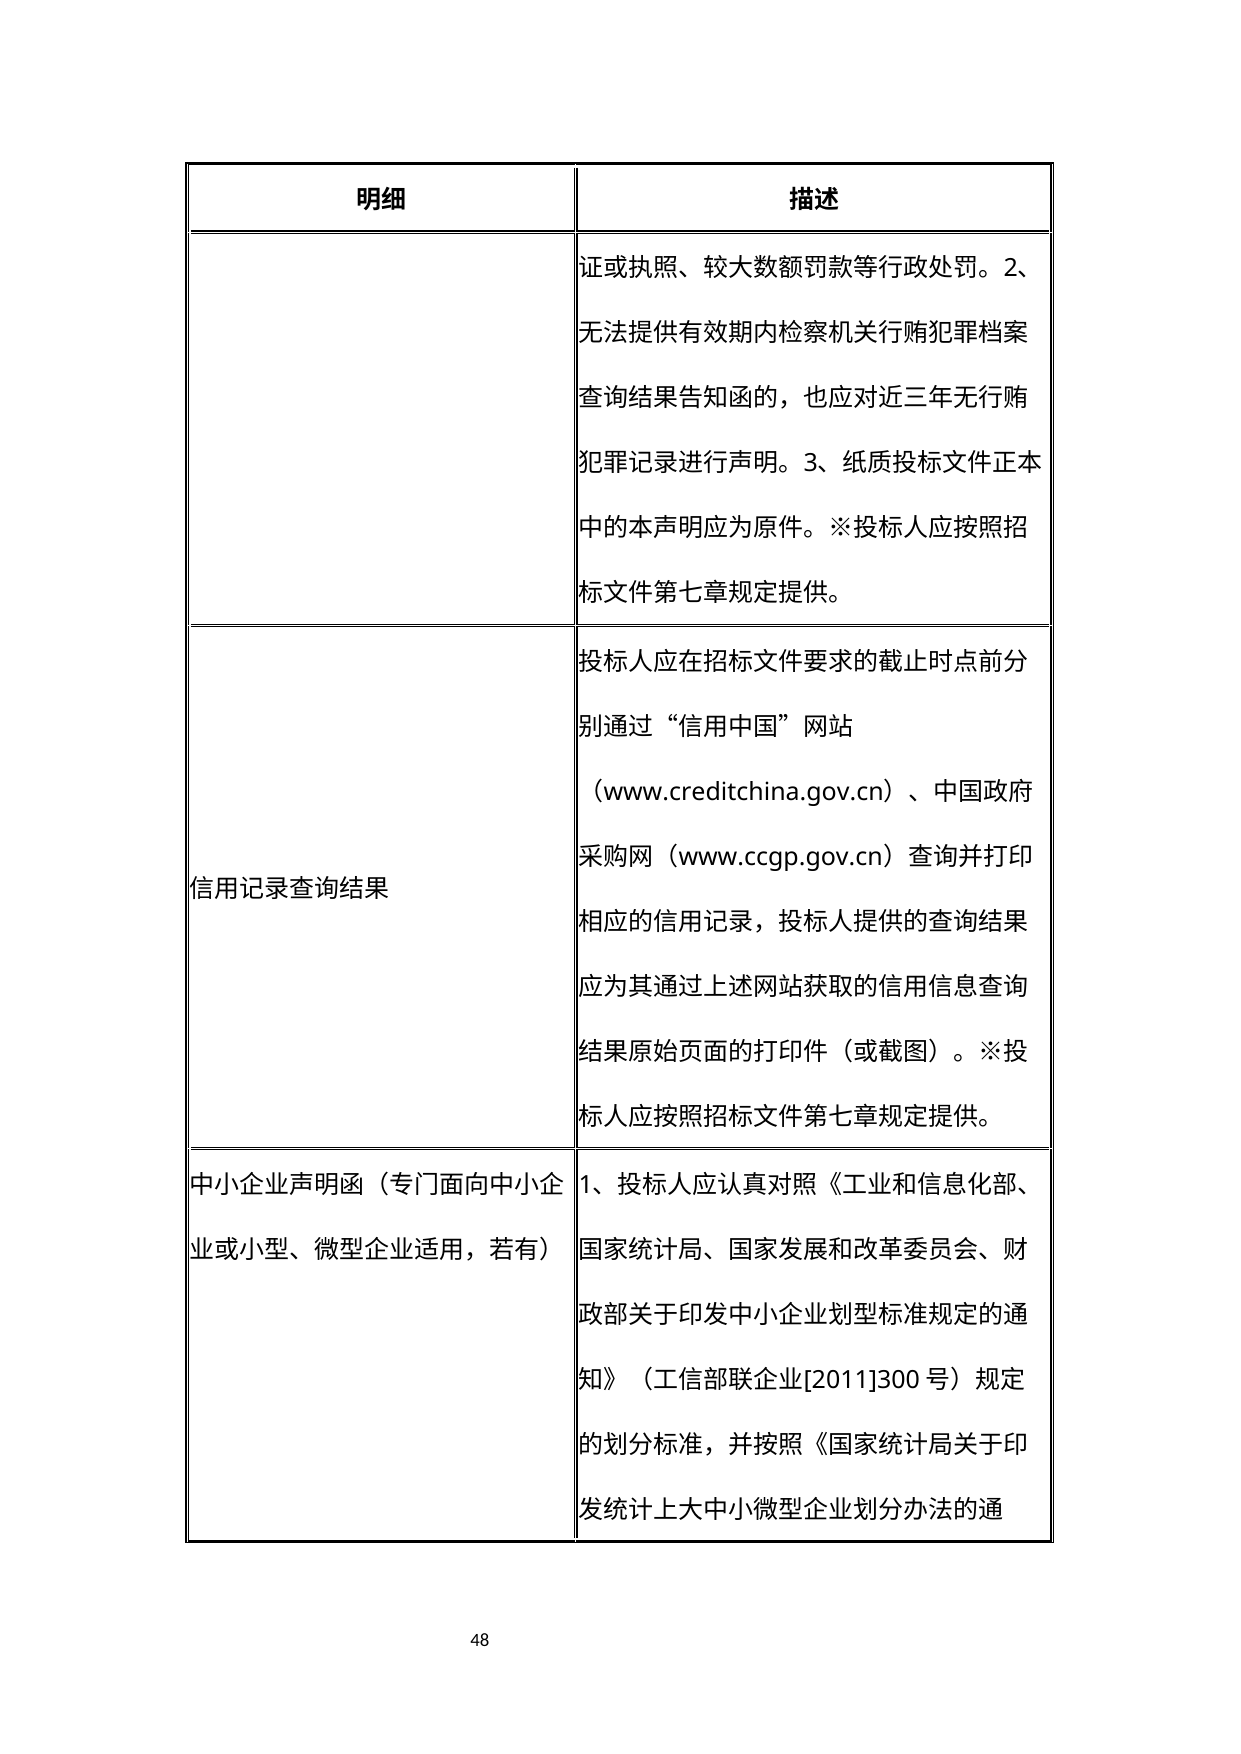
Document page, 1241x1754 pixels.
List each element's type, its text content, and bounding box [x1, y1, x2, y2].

table_cell 信用记录查询结果 [189, 624, 574, 1147]
table_cell 中小企业声明函（专门面向中小企业或小型、微型企业适用，若有） [187, 1147, 576, 1540]
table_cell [576, 1147, 1052, 1540]
table_cell 参加采购活动前三年内在经营活动中没有重大违法记录书面声明 [189, 230, 574, 623]
table_cell 投标人应在招标文件要求的截止时点前分别通过“信用中国”网站（www.creditchina.gov.cn）、中国政府采购网（www.ccgp.gov.cn）查询并打印相应的信用记录，投标人提供的查询结果应为其通过上述网站获取的信用信息查询结果原始页面的打印件（或截图）。※投标人应按照招标文件第七章规定提供。 [578, 624, 1051, 1147]
table_header 明细 [189, 164, 576, 230]
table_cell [578, 230, 1051, 623]
table_header 描述 [576, 165, 1050, 230]
